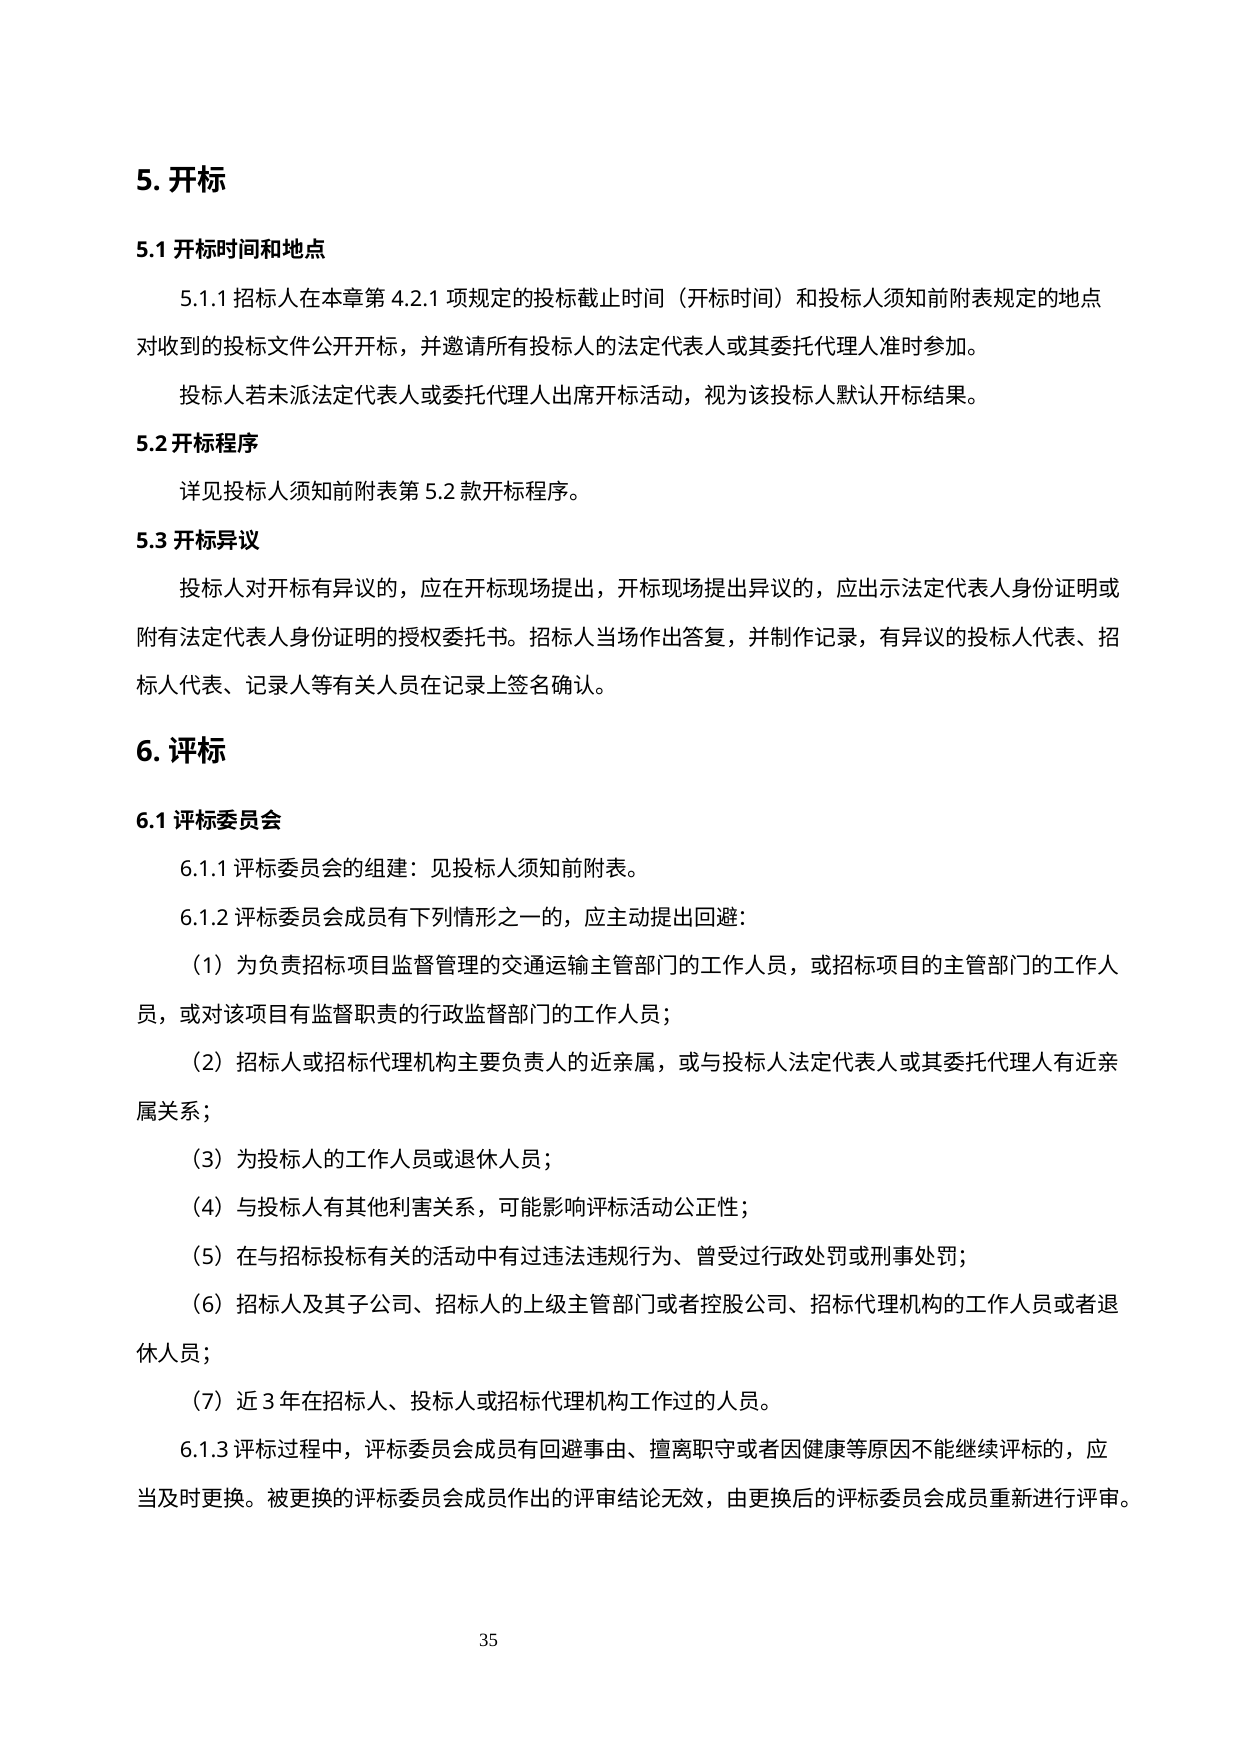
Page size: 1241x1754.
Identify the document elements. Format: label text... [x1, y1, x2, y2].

text 6.1.2 评标委员会成员有下列情形之一的，应主动提出回避： [136, 899, 1122, 932]
subtitle 6.1 评标委员会 [136, 803, 1122, 835]
text 投标人对开标有异议的，应在开标现场提出，开标现场提出异议的，应出示法定代表人身份证明或附有法定代表人身份证明的授权委托书。招标人当场作出答复，并制作记录，有异议的投标人代表、招标人代表、记录人等有关人员在记录上签名确认。 [136, 571, 1122, 701]
text 5.1.1招标人在本章第 4.2.1 项规定的投标截止时间（开标时间）和投标人须知前附表规定的地点对收到的投标文件公开开标，并邀请所有投标人的法定代表人或其委托代理人准时参加。 [136, 280, 1122, 361]
text 6.1.3评标过程中，评标委员会成员有回避事由、擅离职守或者因健康等原因不能继续评标的，应当及时更换。被更换的评标委员会成员作出的评审结论无效，由更换后的评标委员会成员重新进行评审。 [136, 1432, 1122, 1513]
text （2）招标人或招标代理机构主要负责人的近亲属，或与投标人法定代表人或其委托代理人有近亲属关系； [136, 1045, 1122, 1126]
subtitle 5. 开标 [136, 146, 1122, 211]
text 投标人若未派法定代表人或委托代理人出席开标活动，视为该投标人默认开标结果。 [136, 377, 1122, 410]
subtitle 5.3 开标异议 [136, 522, 1122, 555]
text （4）与投标人有其他利害关系，可能影响评标活动公正性； [136, 1190, 1122, 1223]
text （6）招标人及其子公司、招标人的上级主管部门或者控股公司、招标代理机构的工作人员或者退休人员； [136, 1287, 1122, 1368]
subtitle 5.2开标程序 [136, 426, 1122, 458]
text （7）近3年在招标人、投标人或招标代理机构工作过的人员。 [136, 1384, 1122, 1416]
subtitle 6. 评标 [136, 716, 1122, 781]
text 详见投标人须知前附表第5.2款开标程序。 [136, 474, 1122, 506]
text （5）在与招标投标有关的活动中有过违法违规行为、曾受过行政处罚或刑事处罚； [136, 1238, 1122, 1271]
text 6.1.1评标委员会的组建：见投标人须知前附表。 [136, 851, 1122, 883]
text （1）为负责招标项目监督管理的交通运输主管部门的工作人员，或招标项目的主管部门的工作人员，或对该项目有监督职责的行政监督部门的工作人员； [136, 948, 1122, 1029]
subtitle 5.1 开标时间和地点 [136, 232, 1122, 264]
text （3）为投标人的工作人员或退休人员； [136, 1142, 1122, 1174]
